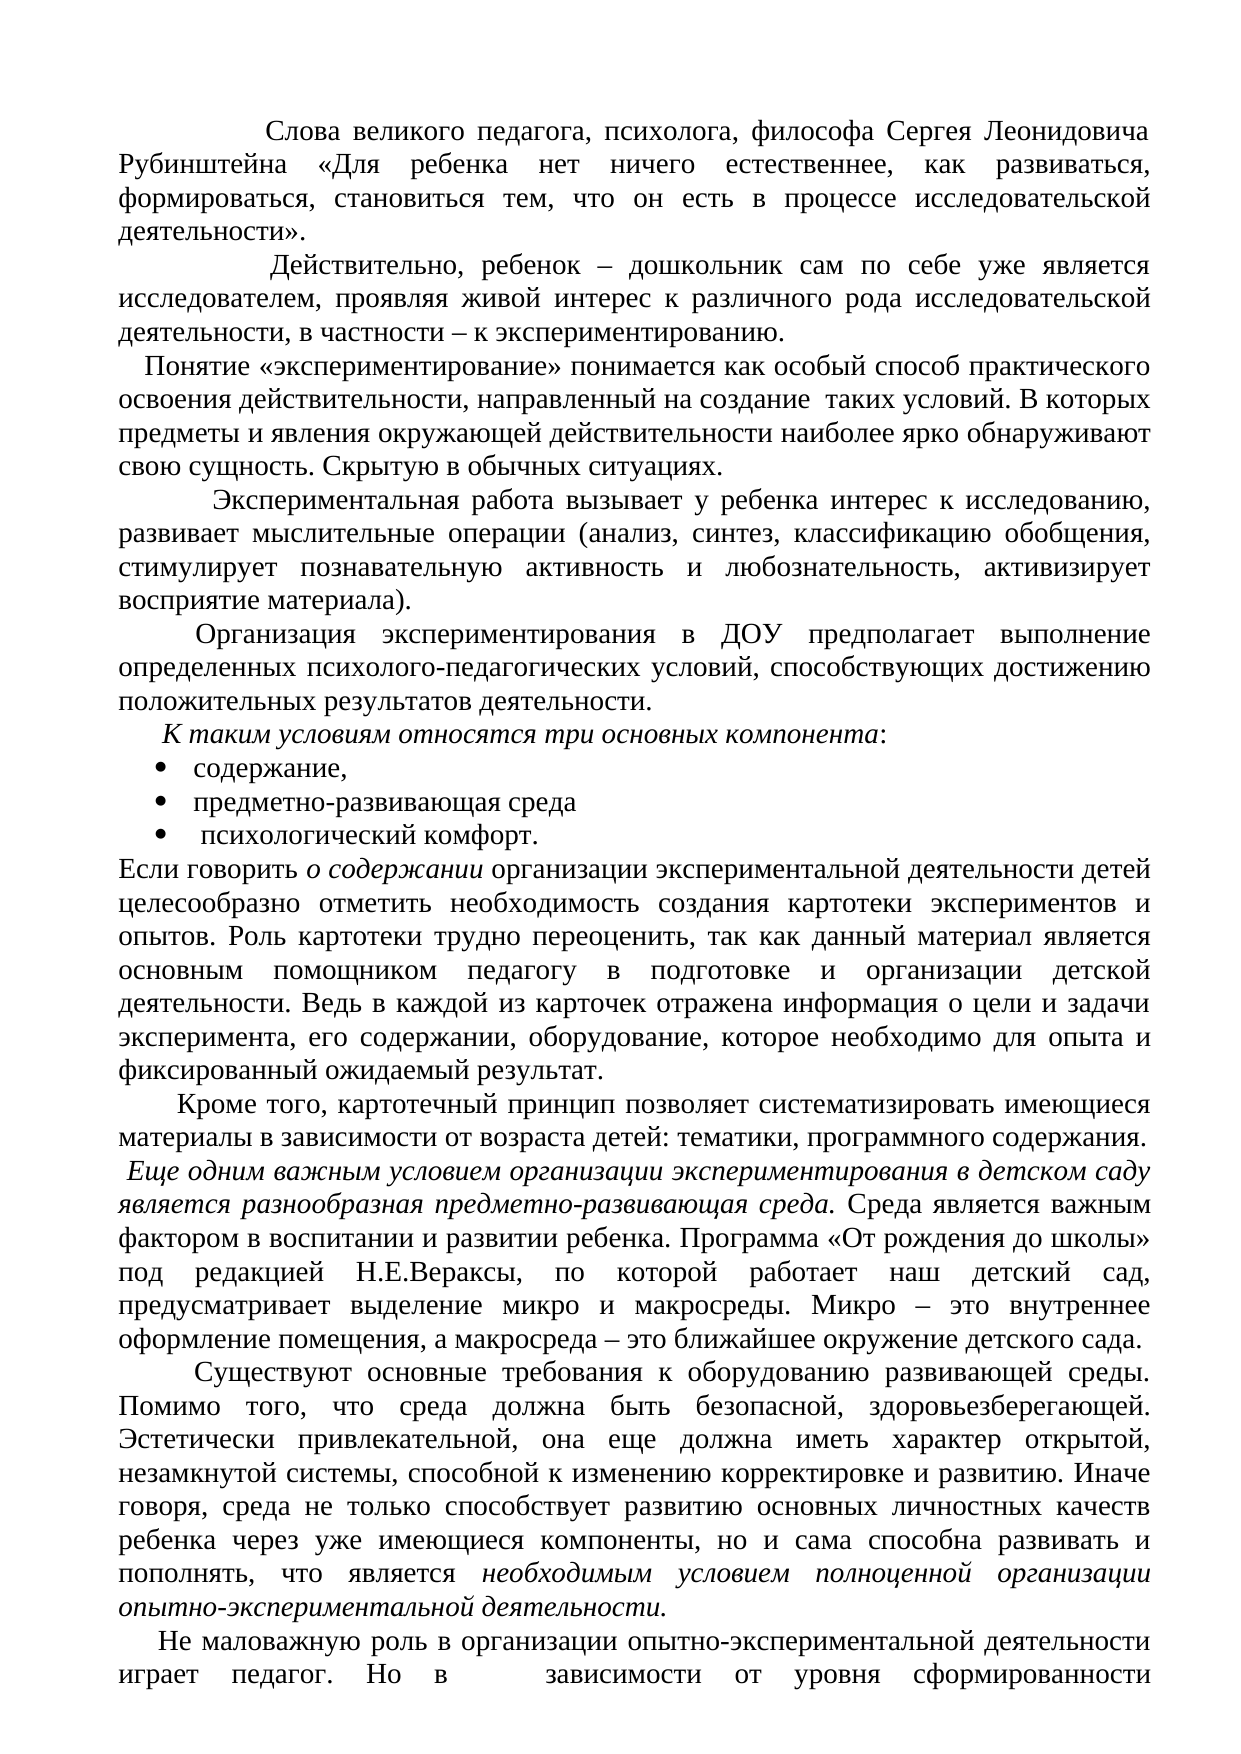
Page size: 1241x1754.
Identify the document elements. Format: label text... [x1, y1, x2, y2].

list психологический комфорт. [156, 817, 1152, 851]
text Понятие «экспериментирование» понимается как особый способ практического освоения действительности, направленный на создание таких условий. В которых предметы и явления окружающей действительности наиболее ярко обнаруживают свою сущность. Скрытую в обычных ситуациях. [118, 348, 1152, 482]
text Если говорить о содержании организации экспериментальной деятельности детей целесообразно отметить необходимость создания картотеки экспериментов и опытов. Роль картотеки трудно переоценить, так как данный материал является основным помощником педагогу в подготовке и организации детской деятельности. Ведь в каждой из карточек отражена информация о цели и задачи эксперимента, его содержании, оборудование, которое необходимо для опыта и фиксированный ожидаемый результат. [118, 851, 1152, 1086]
text Слова великого педагога, психолога, философа Сергея Леонидовича Рубинштейна «Для ребенка нет ничего естественнее, как развиваться, формироваться, становиться тем, что он есть в процессе исследовательской деятельности». [118, 113, 1152, 247]
text Кроме того, картотечный принцип позволяет систематизировать имеющиеся материалы в зависимости от возраста детей: тематики, программного содержания. [118, 1086, 1152, 1153]
text Еще одним важным условием организации экспериментирования в детском саду является разнообразная предметно-развивающая среда. Среда является важным фактором в воспитании и развитии ребенка. Программа «От рождения до школы» под редакцией Н.Е.Вераксы, по которой работает наш детский сад, предусматривает выделение микро и макросреды. Микро – это внутреннее оформление помещения, а макросреда – это ближайшее окружение детского сада. [118, 1153, 1152, 1354]
text Существуют основные требования к оборудованию развивающей среды. Помимо того, что среда должна быть безопасной, здоровьезберегающей. Эстетически привлекательной, она еще должна иметь характер открытой, незамкнутой системы, способной к изменению корректировке и развитию. Иначе говоря, среда не только способствует развитию основных личностных качеств ребенка через уже имеющиеся компоненты, но и сама способна развивать и пополнять, что является необходимым условием полноценной организации опытно-экспериментальной деятельности. [118, 1354, 1152, 1623]
text К таким условиям относятся три основных компонента: [118, 717, 1152, 750]
text Действительно, ребенок – дошкольник сам по себе уже является исследователем, проявляя живой интерес к различного рода исследовательской деятельности, в частности – к экспериментированию. [118, 247, 1152, 348]
text Организация экспериментирования в ДОУ предполагает выполнение определенных психолого-педагогических условий, способствующих достижению положительных результатов деятельности. [118, 616, 1152, 717]
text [118, 1623, 1152, 1690]
text Экспериментальная работа вызывает у ребенка интерес к исследованию, развивает мыслительные операции (анализ, синтез, классификацию обобщения, стимулирует познавательную активность и любознательность, активизирует восприятие материала). [118, 482, 1152, 616]
list предметно-развивающая среда [156, 784, 1152, 817]
list содержание, [156, 750, 1152, 784]
